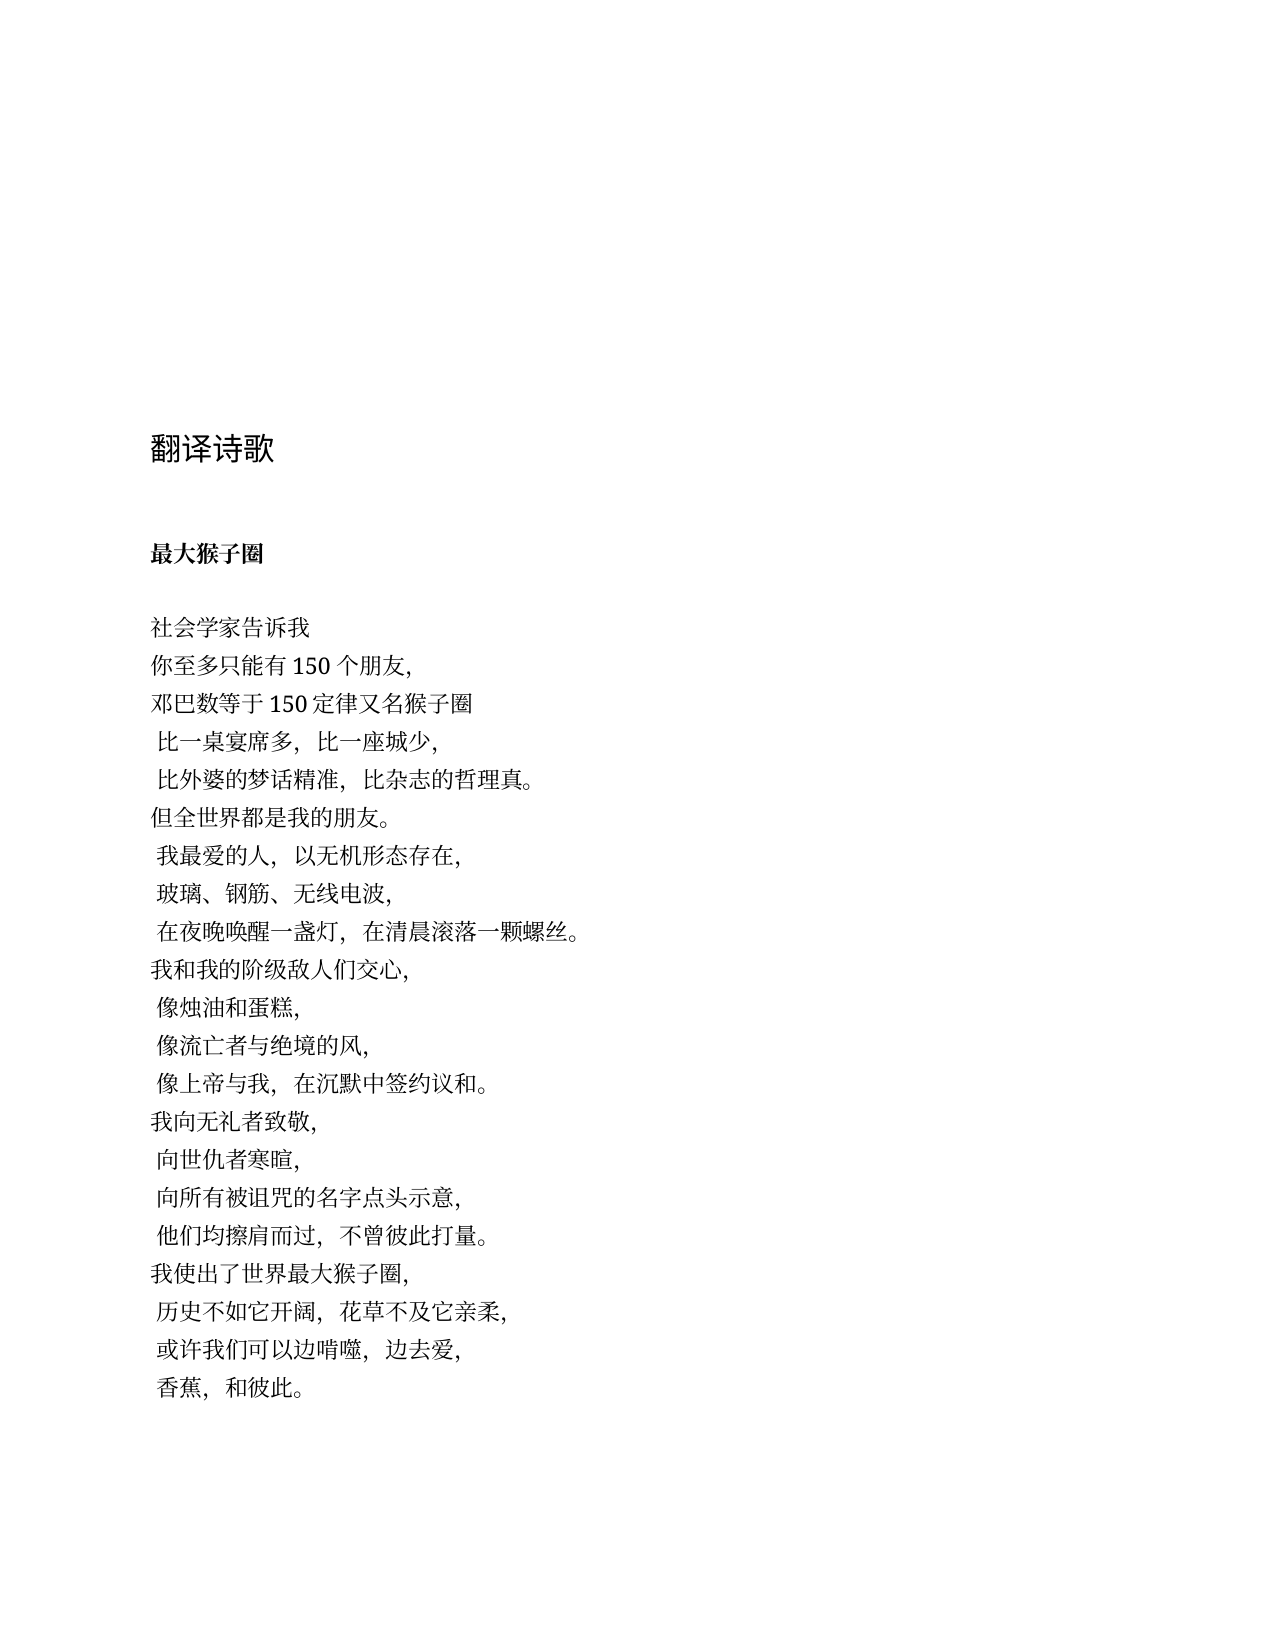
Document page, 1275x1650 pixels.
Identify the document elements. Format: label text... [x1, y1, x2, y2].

text 我向无礼者致敬， 向世仇者寒暄， 向所有被诅咒的名字点头示意， 他们均擦肩而过，不曾彼此打量。 [150, 1104, 1125, 1251]
text 我使出了世界最大猴子圈， 历史不如它开阔，花草不及它亲柔， 或许我们可以边啃噬，边去爱， 香蕉，和彼此。 [150, 1256, 1125, 1403]
text 邓巴数等于150定律又名猴子圈 比一桌宴席多，比一座城少， 比外婆的梦话精准，比杂志的哲理真。 [150, 686, 1125, 795]
text 但全世界都是我的朋友。 我最爱的人，以无机形态存在， 玻璃、钢筋、无线电波， 在夜晚唤醒一盏灯，在清晨滚落一颗螺丝。 [150, 800, 1125, 947]
text 你至多只能有150 个朋友， [150, 648, 1125, 681]
text 翻译诗歌 [150, 424, 1125, 469]
text 社会学家告诉我 [150, 610, 1125, 643]
text 我和我的阶级敌人们交心， 像烛油和蛋糕， 像流亡者与绝境的风， 像上帝与我，在沉默中签约议和。 [150, 952, 1125, 1099]
text 最大猴子圈 [150, 537, 1125, 569]
